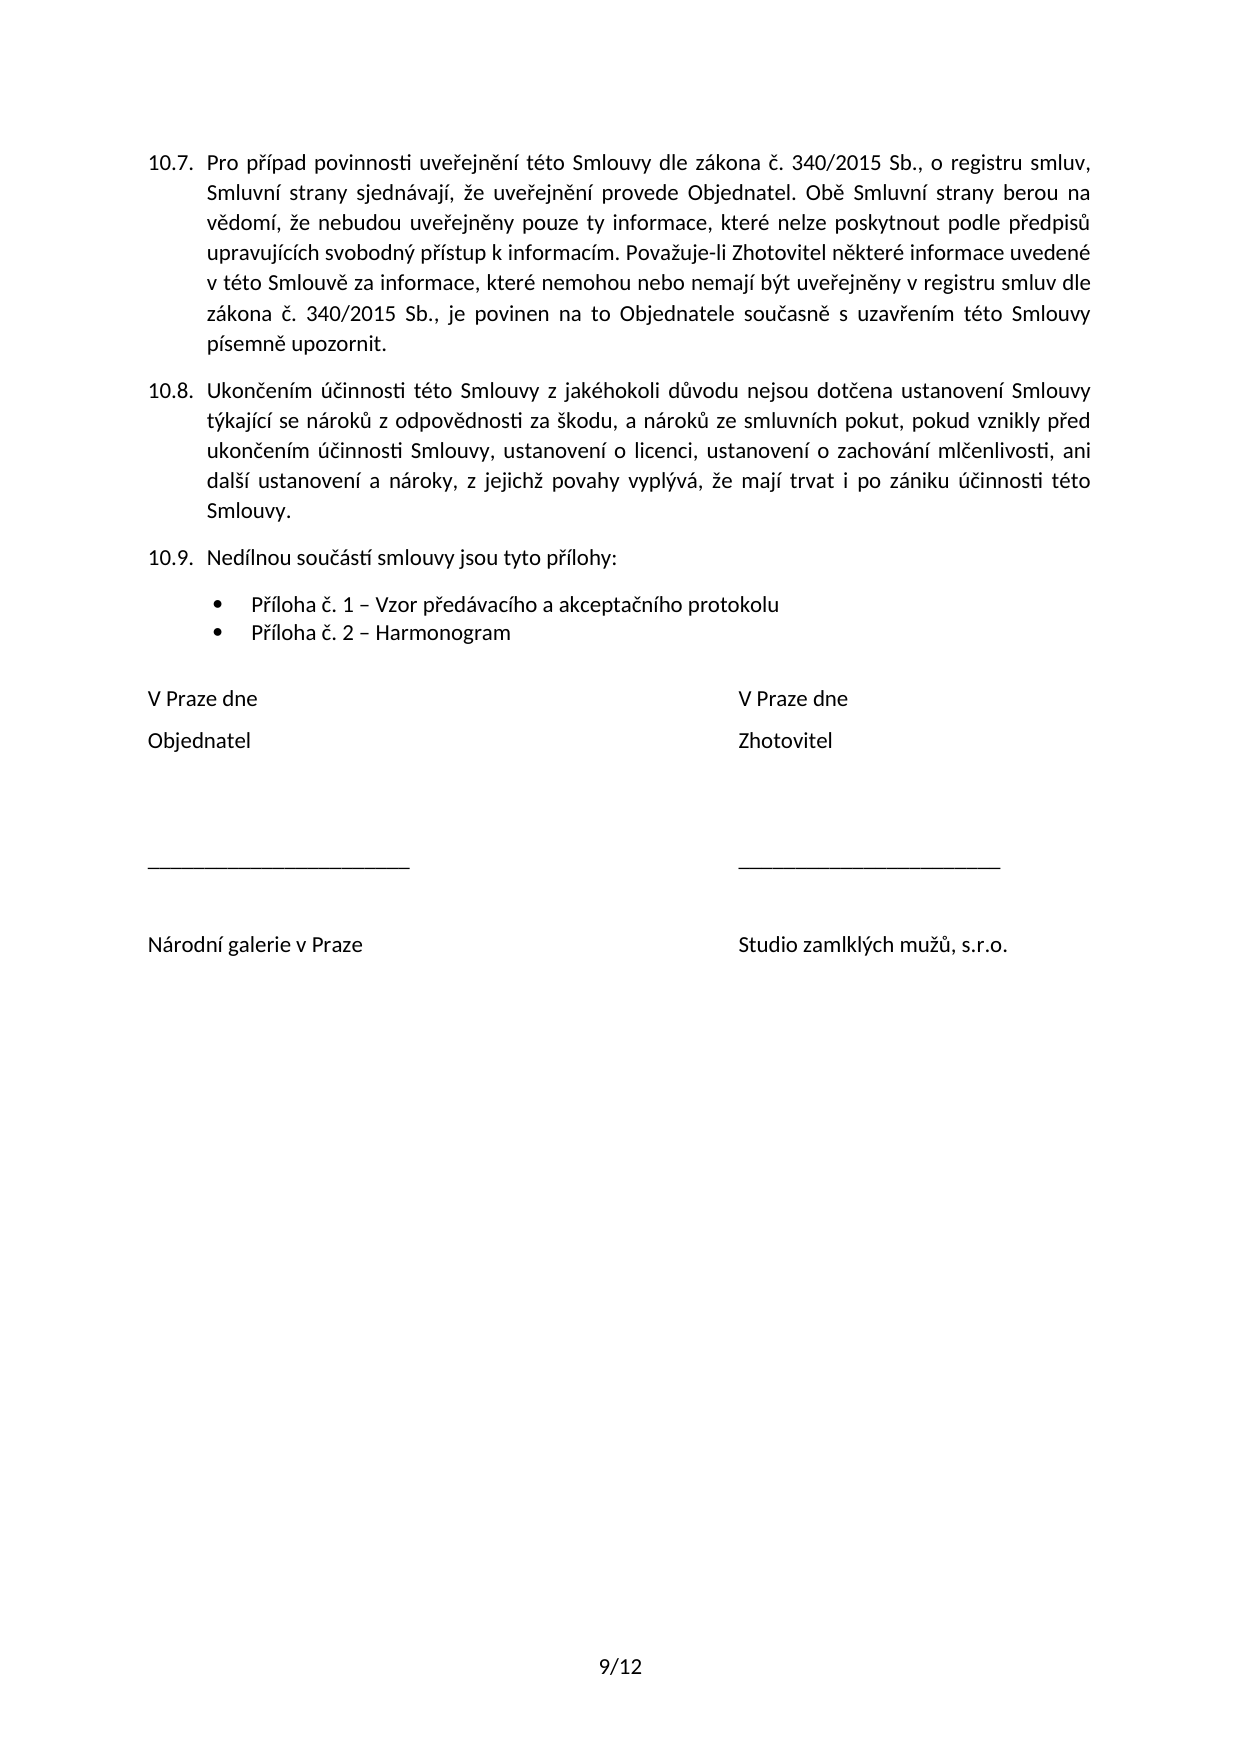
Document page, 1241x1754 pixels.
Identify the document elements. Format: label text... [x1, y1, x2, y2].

list Příloha č. 1 – Vzor předávacího a akceptačního protokolu [213, 590, 1093, 618]
list Nedílnou součástí smlouvy jsou tyto přílohy: [148, 543, 1093, 571]
list Pro případ povinnosti uveřejnění této Smlouvy dle zákona č. 340/2015 Sb., o registru smluv, Smluvní strany sjednávají, že uveřejnění provede Objednatel. Obě Smluvní strany berou na vědomí, že nebudou uveřejněny pouze ty informace, které nelze poskytnout podle předpisů upravujících svobodný přístup k informacím. Považuje-li Zhotovitel některé informace uvedené v této Smlouvě za informace, které nemohou nebo nemají být uveřejněny v registru smluv dle zákona č. 340/2015 Sb., je povinen na to Objednatele současně s uzavřením této Smlouvy písemně upozornit. [148, 148, 1093, 357]
text Objednatel Zhotovitel [148, 727, 1093, 754]
text _______________________ _______________________ [148, 844, 1093, 872]
text Národní galerie v Praze Studio zamlklých mužů, s.r.o. [148, 930, 1093, 958]
list Příloha č. 2 – Harmonogram [213, 618, 1093, 646]
text V Praze dne V Praze dne [148, 684, 1093, 712]
list Ukončením účinnosti této Smlouvy z jakéhokoli důvodu nejsou dotčena ustanovení Smlouvy týkající se nároků z odpovědnosti za škodu, a nároků ze smluvních pokut, pokud vznikly před ukončením účinnosti Smlouvy, ustanovení o licenci, ustanovení o zachování mlčenlivosti, ani další ustanovení a nároky, z jejichž povahy vyplývá, že mají trvat i po zániku účinnosti této Smlouvy. [148, 376, 1093, 524]
